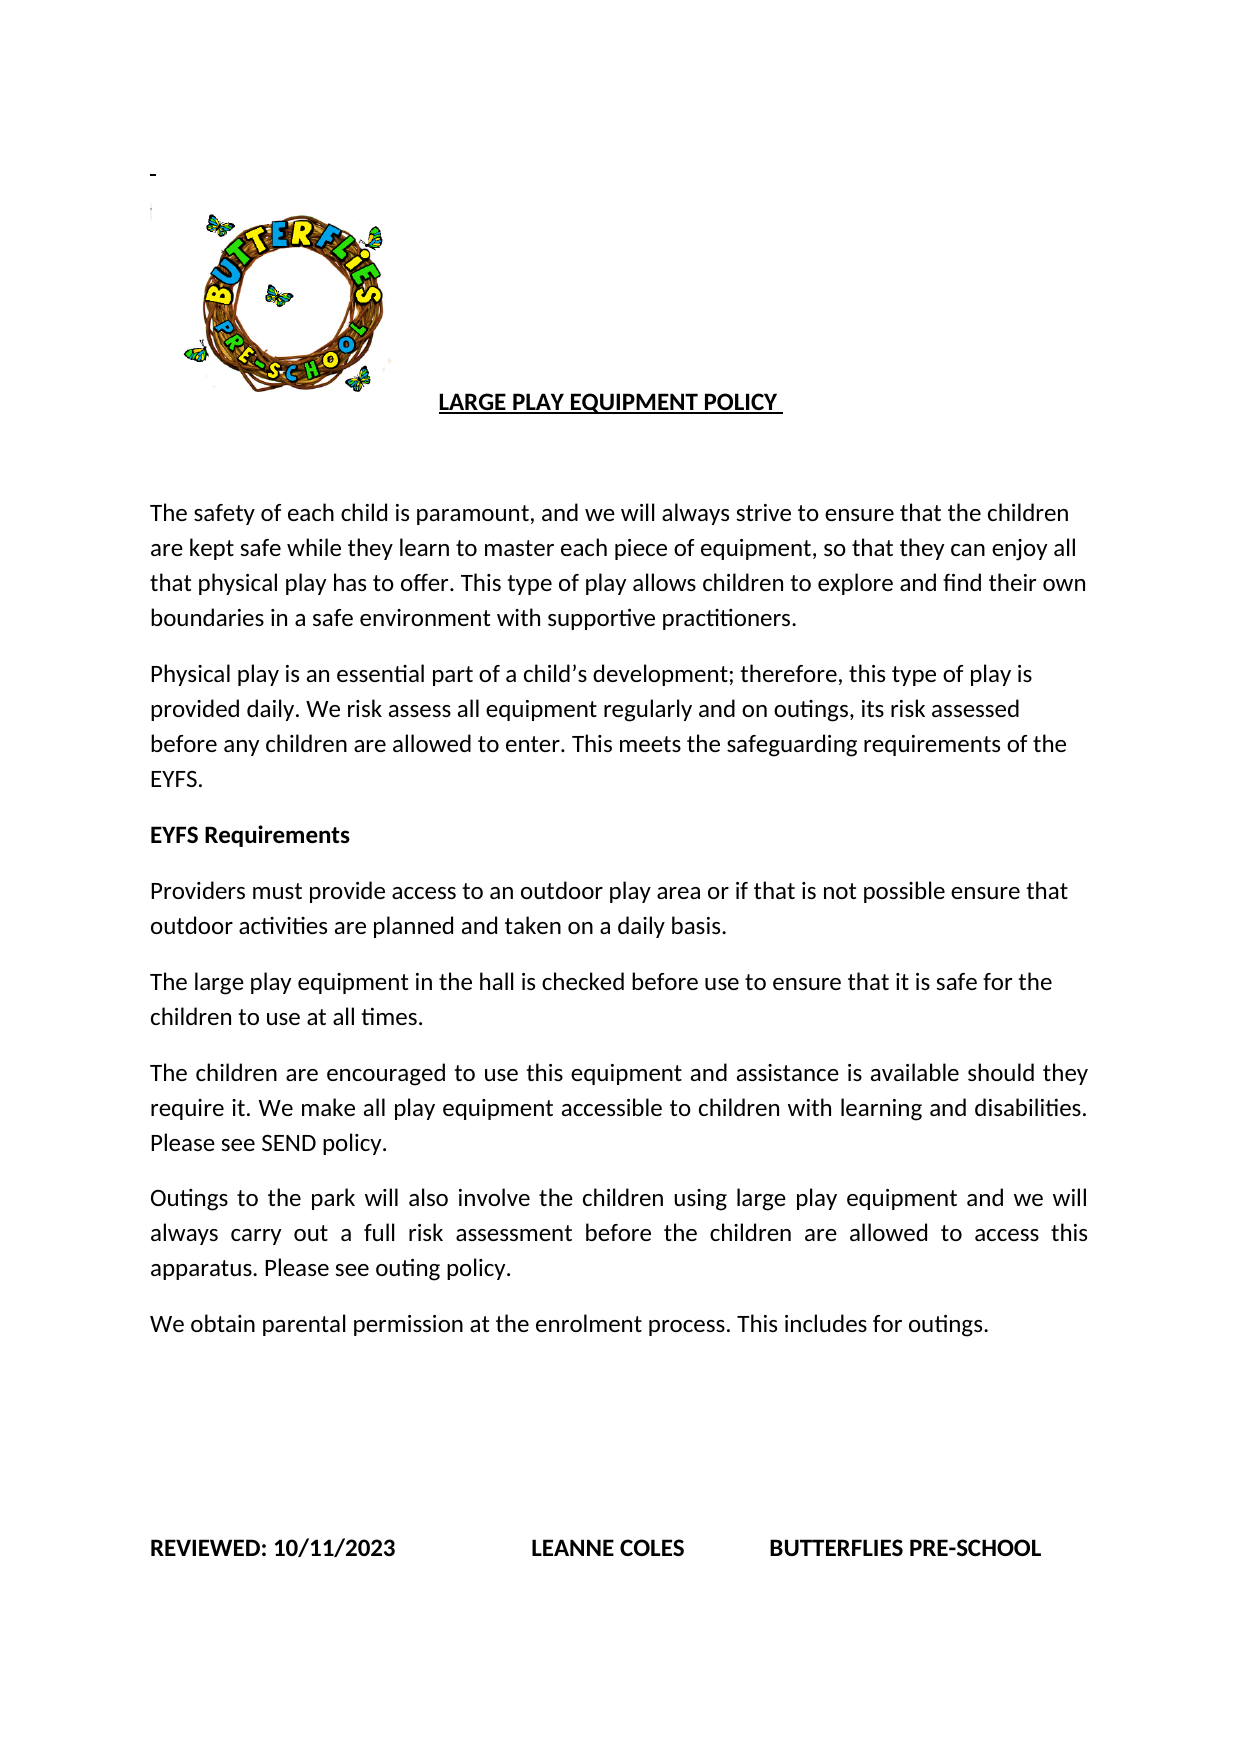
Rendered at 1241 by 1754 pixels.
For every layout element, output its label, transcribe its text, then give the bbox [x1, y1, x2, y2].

picture [150, 203, 439, 411]
text EYFS Requirements [150, 819, 1090, 850]
text Physical play is an essential part of a child’s development; therefore, this type of play is provided daily. We risk assess all equipment regularly and on outings, its risk assessed before any children are allowed to enter. This meets the safeguarding requirements of the EYFS. [150, 658, 1090, 794]
text The large play equipment in the hall is checked before use to ensure that it is safe for the children to use at all times. [150, 966, 1090, 1031]
text The safety of each child is paramount, and we will always strive to ensure that the children are kept safe while they learn to master each piece of equipment, so that they can enjoy all that physical play has to offer. This type of play allows children to explore and find their own boundaries in a safe environment with supportive practitioners. [150, 498, 1090, 633]
text The children are encouraged to use this equipment and assistance is available should they require it. We make all play equipment accessible to children with learning and disabilities. Please see SEND policy. [150, 1057, 1090, 1157]
text REVIEWED: 10/11/2023 LEANNE COLES BUTTERFLIES PRE-SCHOOL [150, 1532, 1090, 1562]
text Providers must provide access to an outdoor play area or if that is not possible ensure that outdoor activities are planned and taken on a daily basis. [150, 875, 1090, 941]
text We obtain parental permission at the enrolment process. This includes for outings. [150, 1308, 1090, 1339]
text Outings to the park will also involve the children using large play equipment and we will always carry out a full risk assessment before the children are allowed to access this apparatus. Please see outing policy. [150, 1183, 1090, 1283]
